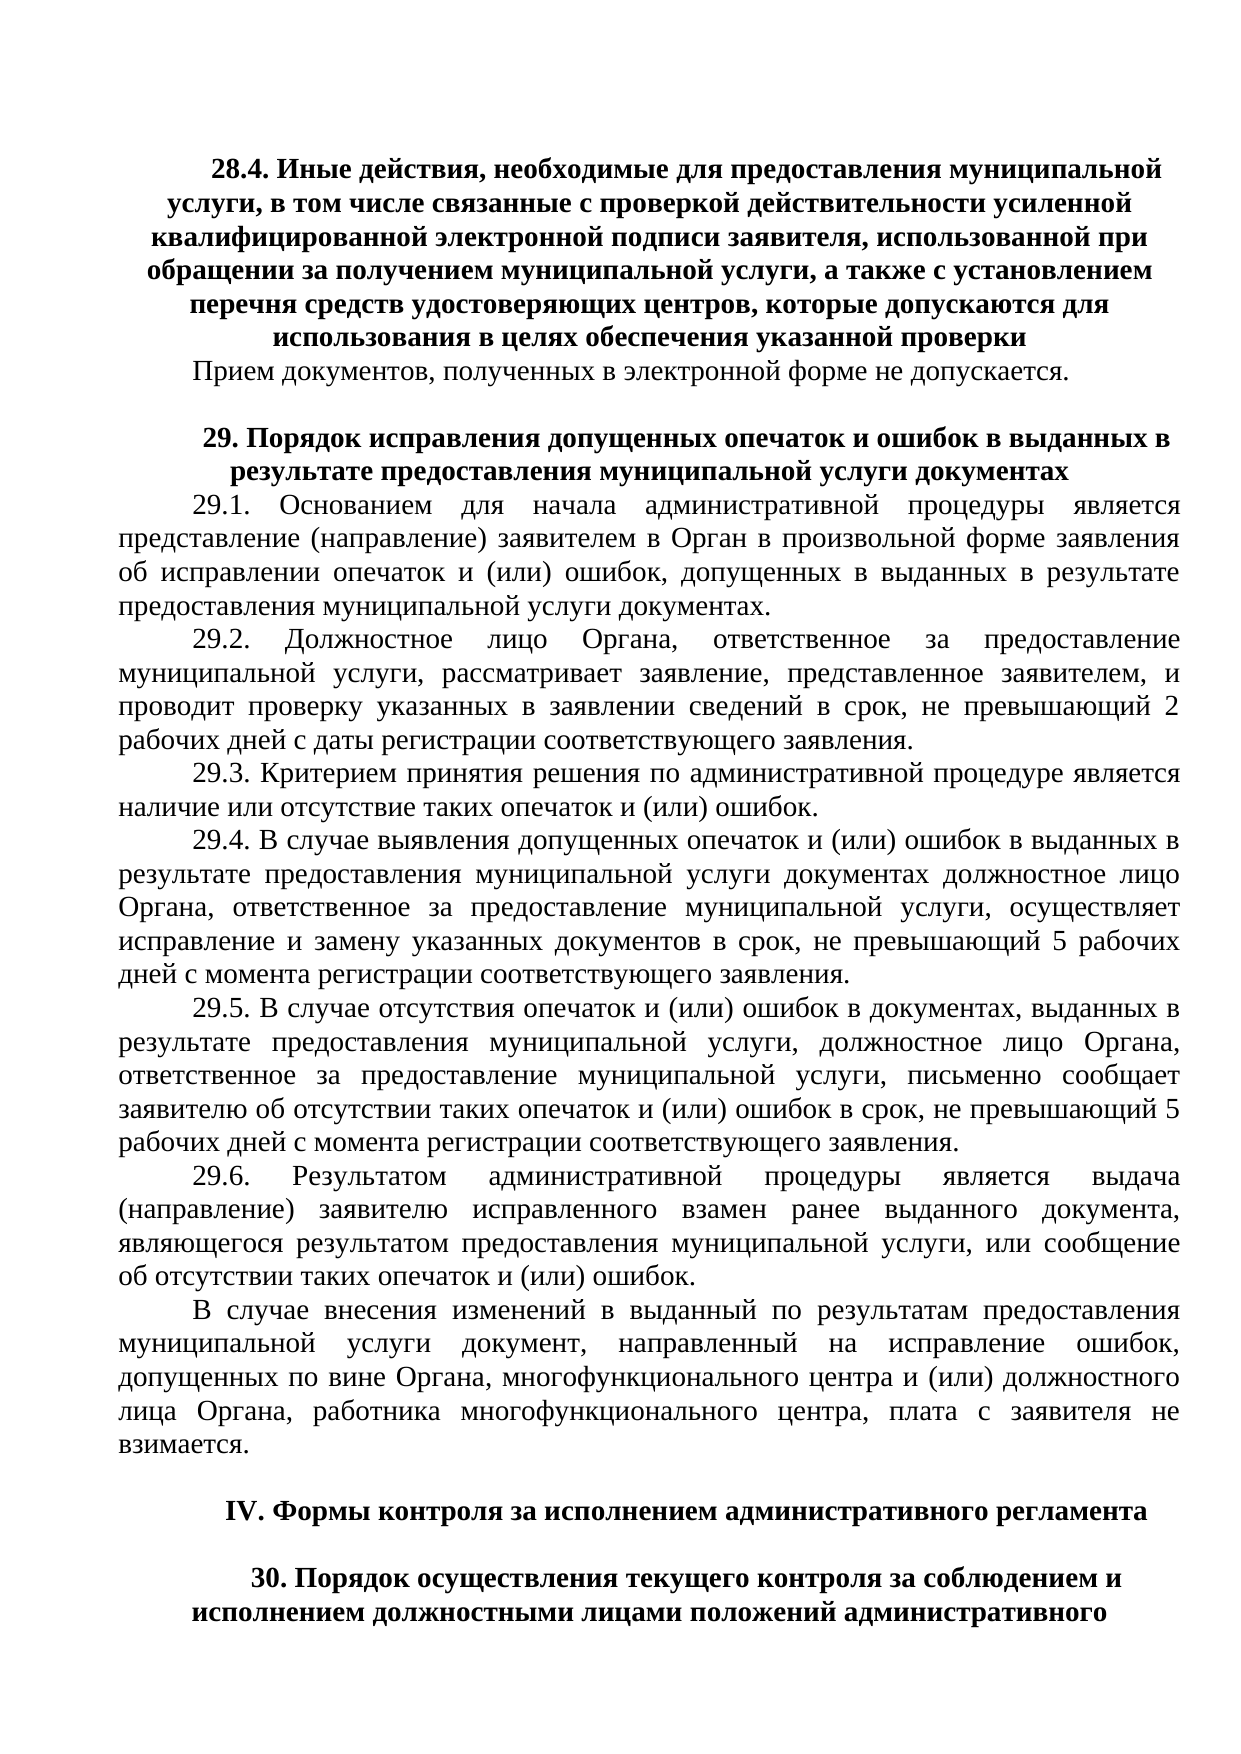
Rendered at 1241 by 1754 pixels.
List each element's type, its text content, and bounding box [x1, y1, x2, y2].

text 29.5. В случае отсутствия опечаток и (или) ошибок в документах, выданных в результате предоставления муниципальной услуги, должностное лицо Органа, ответственное за предоставление муниципальной услуги, письменно сообщает заявителю об отсутствии таких опечаток и (или) ошибок в срок, не превышающий 5 рабочих дней с момента регистрации соответствующего заявления. [118, 990, 1181, 1158]
text 28.4. Иные действия, необходимые для предоставления муниципальной услуги, в том числе связанные с проверкой действительности усиленной квалифицированной электронной подписи заявителя, использованной при обращении за получением муниципальной услуги, а также с установлением перечня средств удостоверяющих центров, которые допускаются для использования в целях обеспечения указанной проверки [118, 152, 1181, 353]
text 29.3. Критерием принятия решения по административной процедуре является наличие или отсутствие таких опечаток и (или) ошибок. [118, 755, 1181, 822]
text В случае внесения изменений в выданный по результатам предоставления муниципальной услуги документ, направленный на исправление ошибок, допущенных по вине Органа, многофункционального центра и (или) должностного лица Органа, работника многофункционального центра, плата с заявителя не взимается. [118, 1292, 1181, 1460]
text Прием документов, полученных в электронной форме не допускается. [118, 353, 1181, 386]
text 29.1. Основанием для начала административной процедуры является представление (направление) заявителем в Орган в произвольной форме заявления об исправлении опечаток и (или) ошибок, допущенных в выданных в результате предоставления муниципальной услуги документах. [118, 487, 1181, 621]
text 29.4. В случае выявления допущенных опечаток и (или) ошибок в выданных в результате предоставления муниципальной услуги документах должностное лицо Органа, ответственное за предоставление муниципальной услуги, осуществляет исправление и замену указанных документов в срок, не превышающий 5 рабочих дней с момента регистрации соответствующего заявления. [118, 822, 1181, 990]
text 29.2. Должностное лицо Органа, ответственное за предоставление муниципальной услуги, рассматривает заявление, представленное заявителем, и проводит проверку указанных в заявлении сведений в срок, не превышающий 2 рабочих дней с даты регистрации соответствующего заявления. [118, 621, 1181, 755]
text 29. Порядок исправления допущенных опечаток и ошибок в выданных в результате предоставления муниципальной услуги документах [118, 420, 1181, 487]
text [118, 1560, 1181, 1627]
text 29.6. Результатом административной процедуры является выдача (направление) заявителю исправленного взамен ранее выданного документа, являющегося результатом предоставления муниципальной услуги, или сообщение об отсутствии таких опечаток и (или) ошибок. [118, 1158, 1181, 1292]
text IV. Формы контроля за исполнением административного регламента [118, 1493, 1181, 1527]
